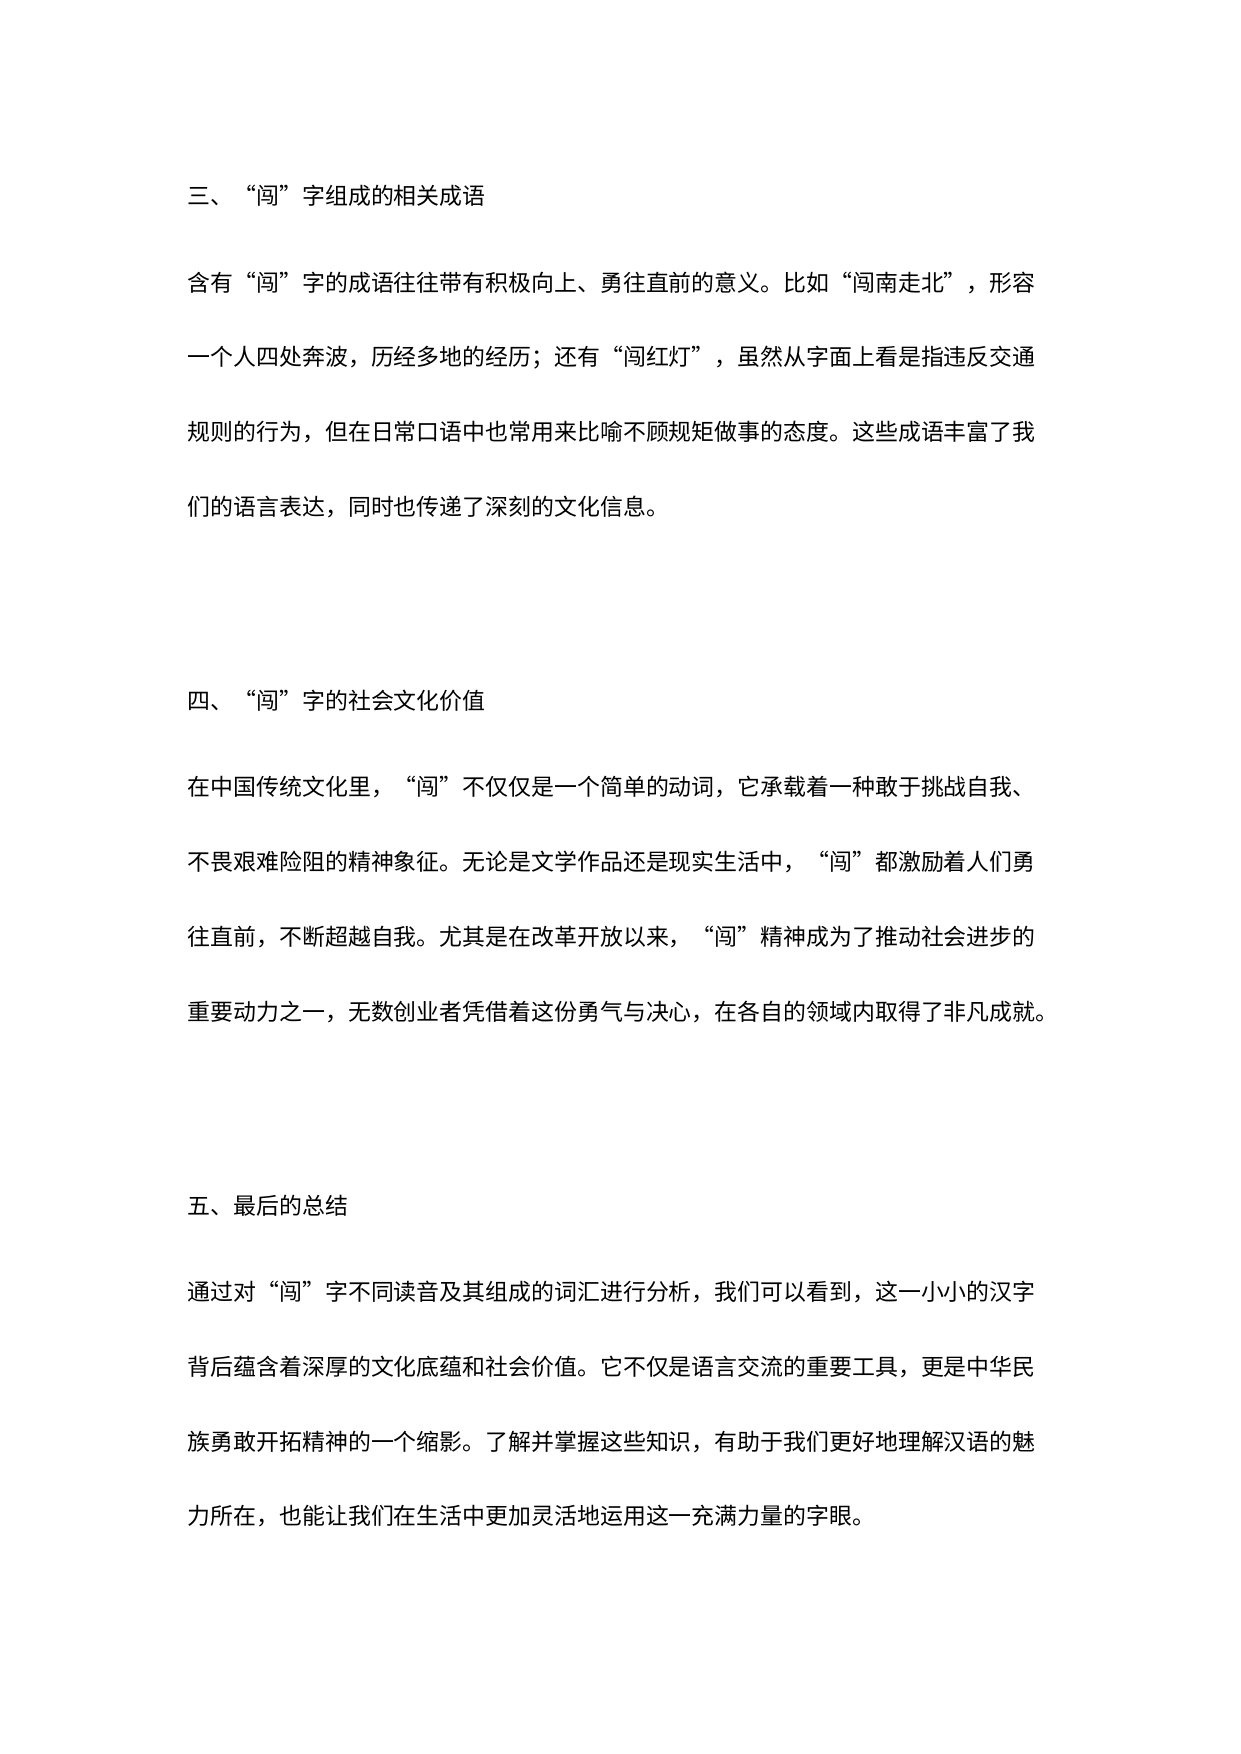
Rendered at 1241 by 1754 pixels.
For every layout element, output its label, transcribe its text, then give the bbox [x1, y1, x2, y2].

text 含有“闯”字的成语往往带有积极向上、勇往直前的意义。比如“闯南走北”，形容一个人四处奔波，历经多地的经历；还有“闯红灯”，虽然从字面上看是指违反交通规则的行为，但在日常口语中也常用来比喻不顾规矩做事的态度。这些成语丰富了我们的语言表达，同时也传递了深刻的文化信息。 [187, 248, 1053, 538]
text 三、“闯”字组成的相关成语 [187, 162, 1053, 227]
text 通过对“闯”字不同读音及其组成的词汇进行分析，我们可以看到，这一小小的汉字背后蕴含着深厚的文化底蕴和社会价值。它不仅是语言交流的重要工具，更是中华民族勇敢开拓精神的一个缩影。了解并掌握这些知识，有助于我们更好地理解汉语的魅力所在，也能让我们在生活中更加灵活地运用这一充满力量的字眼。 [187, 1258, 1053, 1547]
text 四、“闯”字的社会文化价值 [187, 667, 1053, 732]
text 五、最后的总结 [187, 1172, 1053, 1237]
text 在中国传统文化里，“闯”不仅仅是一个简单的动词，它承载着一种敢于挑战自我、不畏艰难险阻的精神象征。无论是文学作品还是现实生活中，“闯”都激励着人们勇往直前，不断超越自我。尤其是在改革开放以来，“闯”精神成为了推动社会进步的重要动力之一，无数创业者凭借着这份勇气与决心，在各自的领域内取得了非凡成就。 [187, 753, 1053, 1042]
